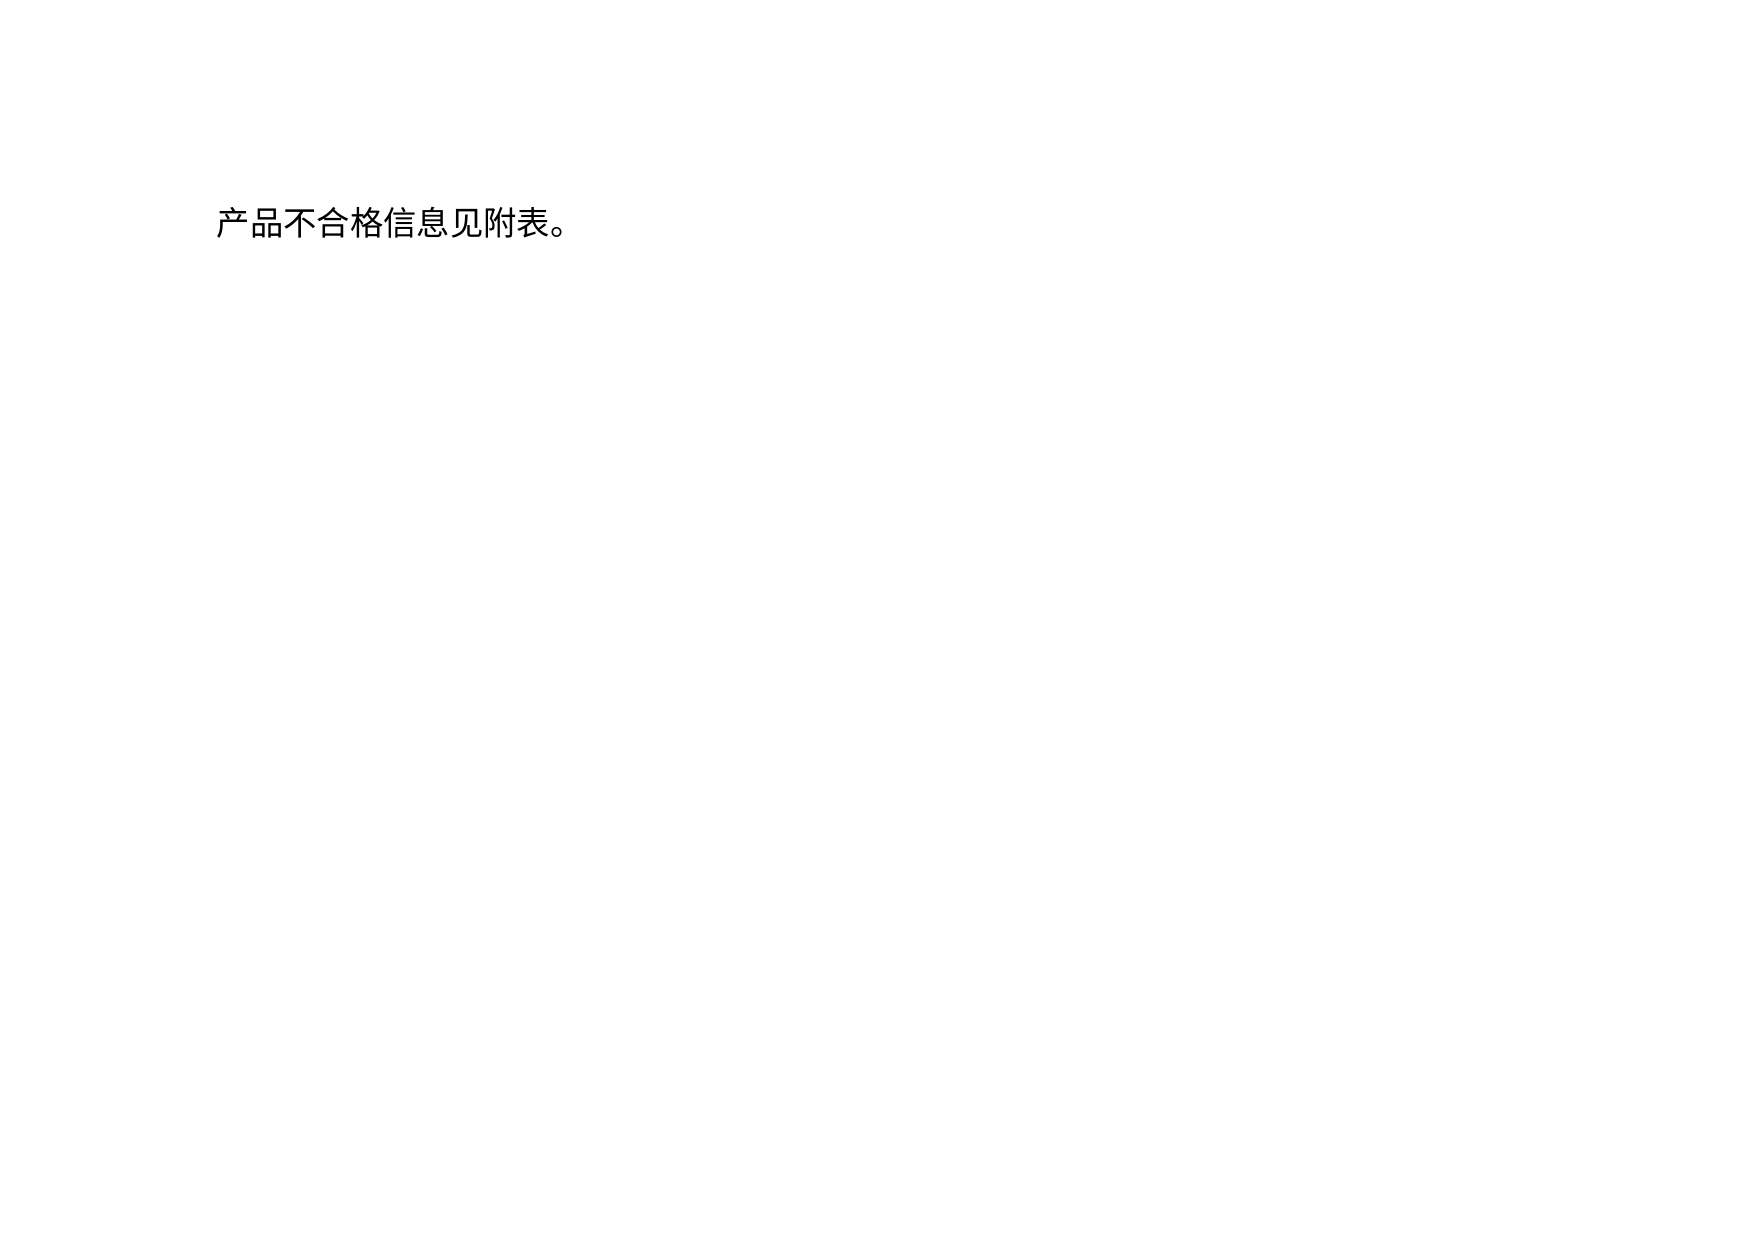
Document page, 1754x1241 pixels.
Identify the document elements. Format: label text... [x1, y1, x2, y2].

text 产品不合格信息见附表。 [150, 188, 1604, 254]
